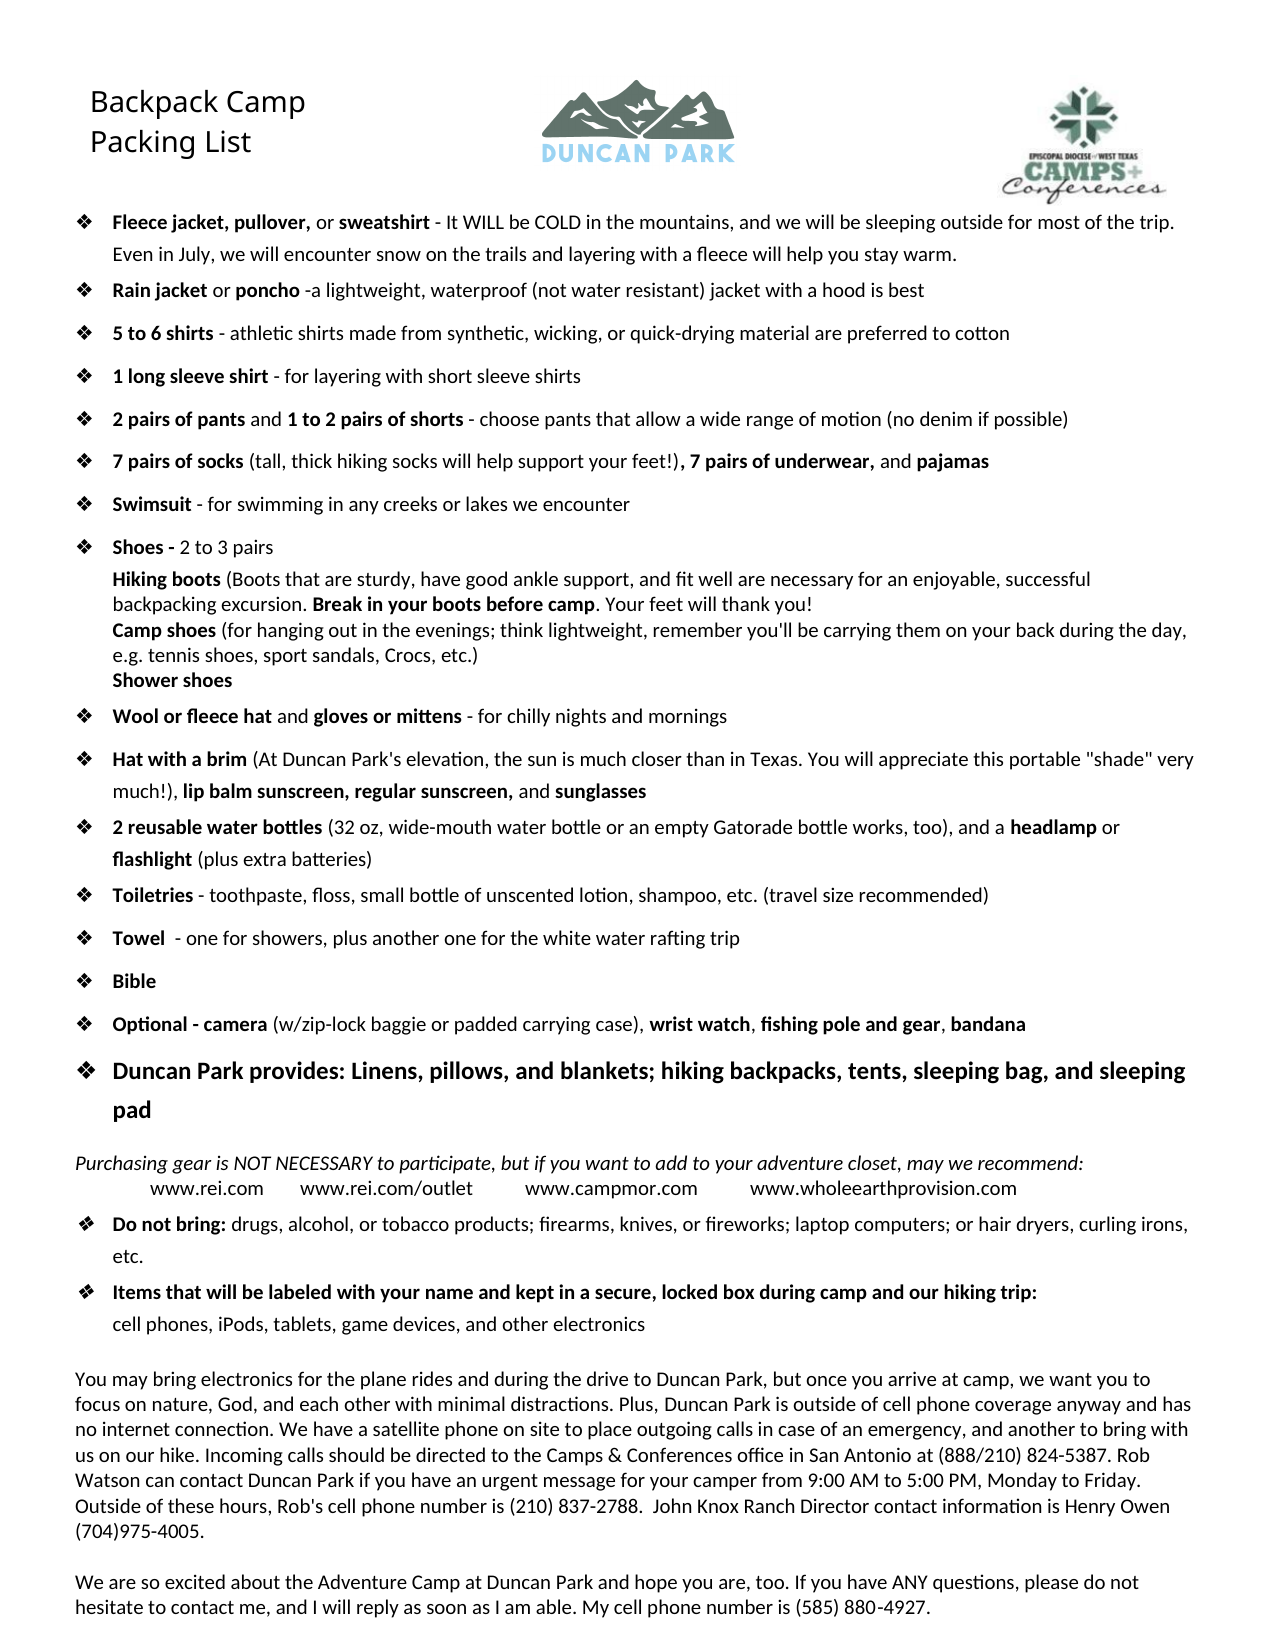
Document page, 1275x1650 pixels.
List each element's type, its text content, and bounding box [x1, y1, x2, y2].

list Toiletries - toothpaste, floss, small bottle of unscented lotion, shampoo, etc. (travel size recommended) [75, 872, 1200, 915]
picture [534, 75, 741, 171]
text We are so excited about the Adventure Camp at Duncan Park and hope you are, too. If you have ANY questions, please do not hesitate to contact me, and I will reply as soon as I am able. My cell phone number is (585) 880-4927. [75, 1569, 1200, 1620]
list Do not bring: drugs, alcohol, or tobacco products; firearms, knives, or fireworks; laptop computers; or hair dryers, curling irons, etc. [75, 1201, 1200, 1269]
text You may bring electronics for the plane rides and during the drive to Duncan Park, but once you arrive at camp, we want you to focus on nature, God, and each other with minimal distractions. Plus, Duncan Park is outside of cell phone coverage anyway and has no internet connection. We have a satellite phone on site to place outgoing calls in case of an emergency, and another to bring with us on our hike. Incoming calls should be directed to the Camps & Conferences office in San Antonio at (888/210) 824-5387. Rob Watson can contact Duncan Park if you have an urgent message for your camper from 9:00 AM to 5:00 PM, Monday to Friday. Outside of these hours, Rob's cell phone number is (210) 837-2788. John Knox Ranch Director contact information is Henry Owen (704)975-4005. [75, 1366, 1200, 1544]
list Fleece jacket, pullover, or sweatshirt - It WILL be COLD in the mountains, and we will be sleeping outside for most of the trip. Even in July, we will encounter snow on the trails and layering with a fleece will help you stay warm. [75, 199, 1200, 267]
list Duncan Park provides: Linens, pillows, and blankets; hiking backpacks, tents, sleeping bag, and sleeping pad [75, 1043, 1200, 1124]
list 1 long sleeve shirt - for layering with short sleeve shirts [75, 352, 1200, 395]
list 2 reusable water bottles (32 oz, wide-mouth water bottle or an empty Gatorade bottle works, too), and a headlamp or flashlight (plus extra batteries) [75, 804, 1200, 872]
picture [989, 75, 1175, 210]
list Swimsuit - for swimming in any creeks or lakes we encounter [75, 481, 1200, 523]
text www.rei.com www.rei.com/outlet www.campmor.com www.wholeearthprovision.com [75, 1175, 1200, 1201]
list 2 pairs of pants and 1 to 2 pairs of shorts - choose pants that allow a wide range of motion (no denim if possible) [75, 395, 1200, 438]
list 5 to 6 shirts - athletic shirts made from synthetic, wicking, or quick-drying material are preferred to cotton [75, 310, 1200, 352]
list Bible [75, 957, 1200, 1000]
list Items that will be labeled with your name and kept in a secure, locked box during camp and our hiking trip: cell phones, iPods, tablets, game devices, and other electronics [75, 1269, 1200, 1337]
list Wool or fleece hat and gloves or mittens - for chilly nights and mornings [75, 693, 1200, 736]
list Optional - camera (w/zip-lock baggie or padded carrying case), wrist watch, fishing pole and gear, bandana [75, 1000, 1200, 1043]
list 7 pairs of socks (tall, thick hiking socks will help support your feet!), 7 pairs of underwear, and pajamas [75, 438, 1200, 481]
list Hat with a brim (At Duncan Park's elevation, the sun is much closer than in Texas. You will appreciate this portable "shade" very much!), lip balm sunscreen, regular sunscreen, and sunglasses [75, 736, 1200, 804]
list Rain jacket or poncho -a lightweight, waterproof (not water resistant) jacket with a hood is best [75, 267, 1200, 310]
list Shoes - 2 to 3 pairs Hiking boots (Boots that are sturdy, have good ankle support, and fit well are necessary for an enjoyable, successful backpacking excursion. Break in your boots before camp. Your feet will thank you! Camp shoes (for hanging out in the evenings; think lightweight, remember you'll be carrying them on your back during the day, e.g. tennis shoes, sport sandals, Crocs, etc.) Shower shoes [75, 523, 1200, 693]
list Towel - one for showers, plus another one for the white water rafting trip [75, 915, 1200, 957]
text Purchasing gear is NOT NECESSARY to participate, but if you want to add to your adventure closet, may we recommend: [75, 1150, 1200, 1175]
